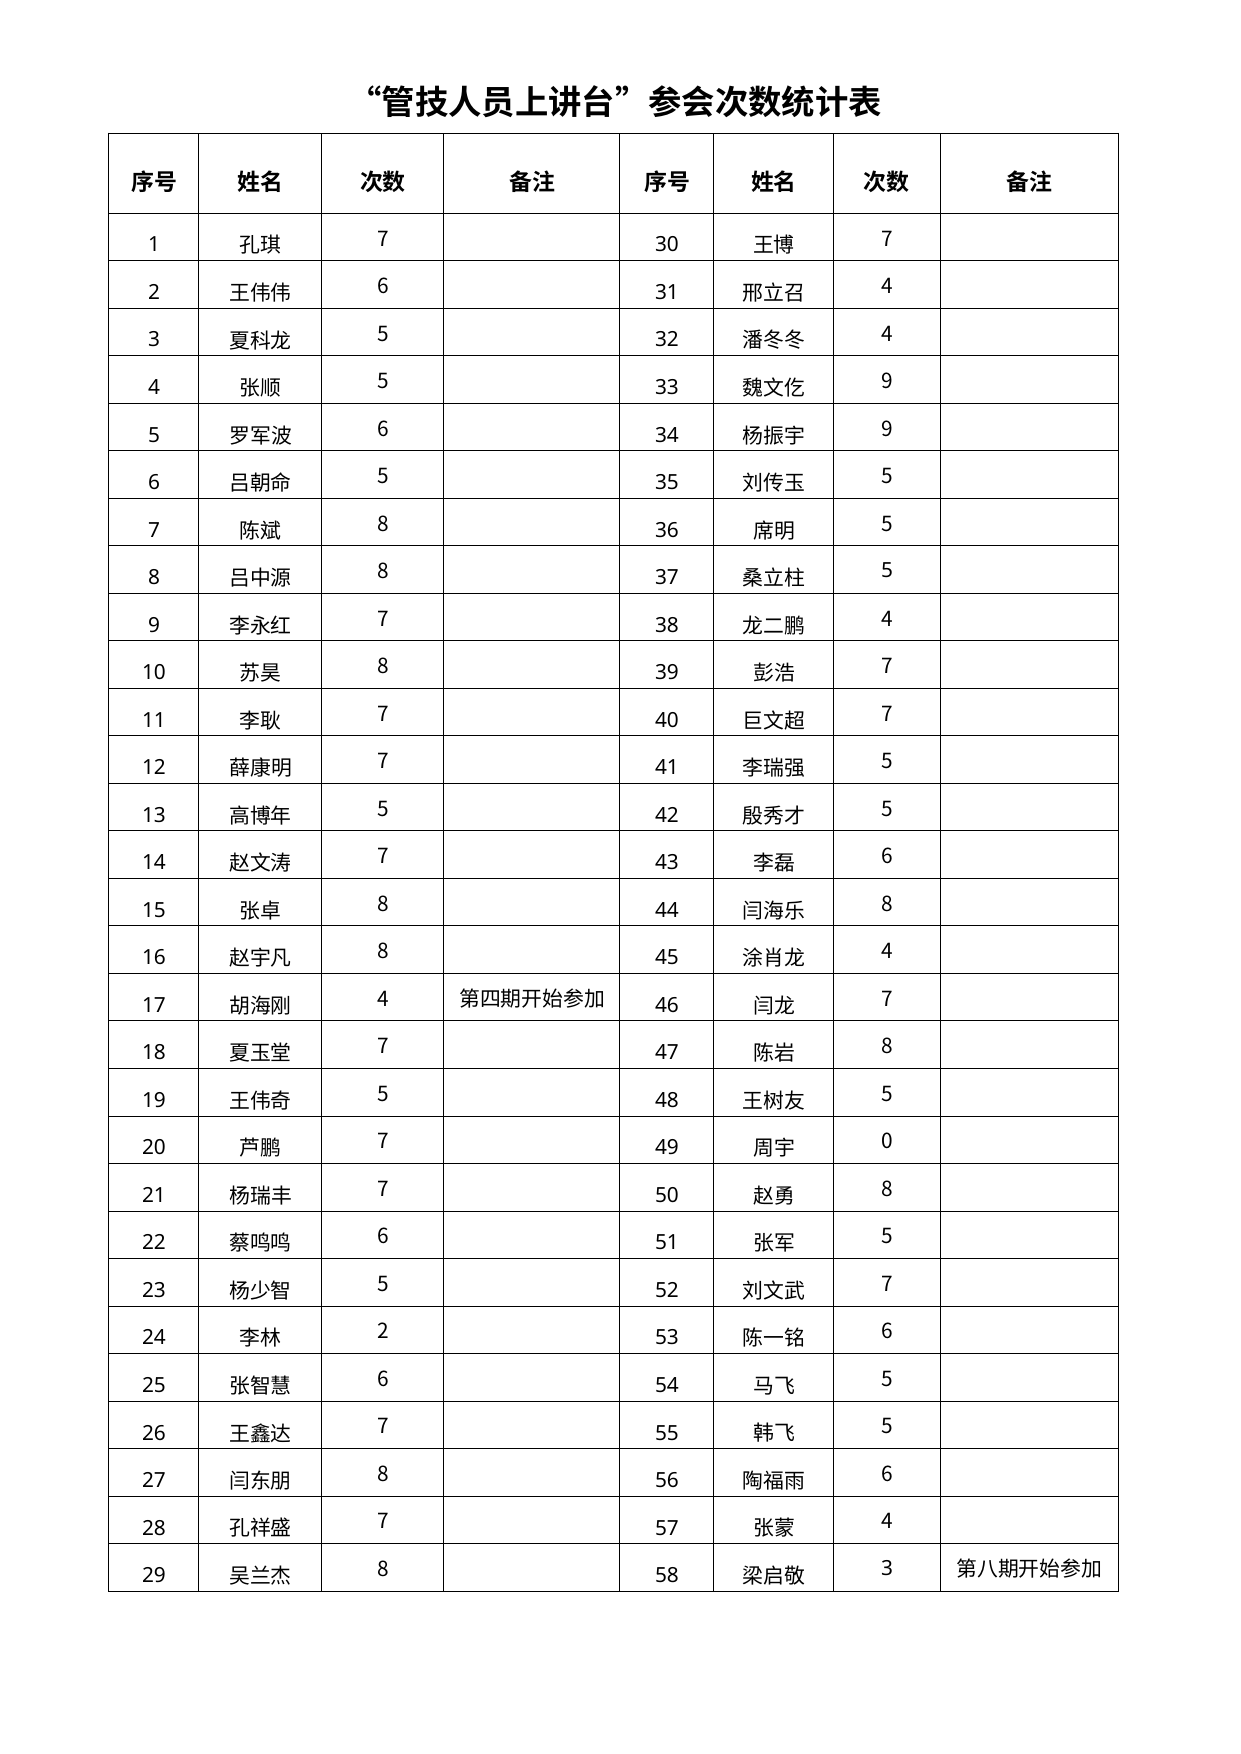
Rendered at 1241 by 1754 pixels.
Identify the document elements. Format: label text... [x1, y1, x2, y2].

table_cell 闫海乐 [714, 879, 833, 925]
table_cell 48 [620, 1069, 713, 1116]
table_cell [444, 1164, 619, 1211]
table_cell 王博 [714, 214, 833, 260]
table_cell 30 [620, 214, 713, 260]
table_cell 9 [834, 404, 940, 450]
table_cell 27 [109, 1449, 198, 1496]
table_cell 37 [620, 546, 713, 593]
table_cell [444, 356, 619, 403]
table_cell 8 [322, 499, 443, 545]
table_cell 7 [322, 1497, 443, 1543]
table_cell 邢立召 [714, 261, 833, 308]
table_cell [444, 309, 619, 355]
table_cell 杨振宇 [714, 404, 833, 450]
table_cell 6 [834, 831, 940, 878]
table_cell 40 [620, 689, 713, 735]
table_cell [444, 1259, 619, 1306]
table_cell 8 [834, 1021, 940, 1068]
table_cell 李耿 [199, 689, 321, 735]
table_cell [941, 1307, 1118, 1353]
table_cell [444, 404, 619, 450]
table_cell 张顺 [199, 356, 321, 403]
table_cell 7 [834, 689, 940, 735]
table_cell 25 [109, 1354, 198, 1401]
table_cell [444, 1212, 619, 1258]
table_cell 张智慧 [199, 1354, 321, 1401]
table_cell [941, 689, 1118, 735]
table_cell 36 [620, 499, 713, 545]
table_cell 5 [834, 784, 940, 830]
table_cell 7 [109, 499, 198, 545]
table_cell 李永红 [199, 594, 321, 640]
table_cell [941, 879, 1118, 925]
table_cell 7 [834, 214, 940, 260]
table_cell 7 [322, 594, 443, 640]
table_cell 8 [322, 879, 443, 925]
table_cell 2 [322, 1307, 443, 1353]
table_cell 5 [109, 404, 198, 450]
table_cell 38 [620, 594, 713, 640]
table_cell 16 [109, 926, 198, 973]
table_cell [941, 1354, 1118, 1401]
table_cell [444, 594, 619, 640]
table_cell 陈岩 [714, 1021, 833, 1068]
table_cell 刘传玉 [714, 451, 833, 498]
table_cell 吴兰杰 [199, 1544, 321, 1591]
table_cell [941, 1164, 1118, 1211]
table_cell 高博年 [199, 784, 321, 830]
table_cell [941, 356, 1118, 403]
table_cell 3 [109, 309, 198, 355]
table_header 姓名 [199, 134, 321, 213]
table_cell 杨少智 [199, 1259, 321, 1306]
table_cell [444, 499, 619, 545]
table_cell 45 [620, 926, 713, 973]
table_cell 6 [322, 261, 443, 308]
table_cell 闫东朋 [199, 1449, 321, 1496]
table_cell [941, 831, 1118, 878]
table_cell 4 [834, 1497, 940, 1543]
table_cell [444, 1497, 619, 1543]
table_cell 7 [322, 1164, 443, 1211]
table_cell 赵宇凡 [199, 926, 321, 973]
table_cell 7 [322, 1402, 443, 1448]
table_cell 龙二鹏 [714, 594, 833, 640]
table_cell [941, 1021, 1118, 1068]
table_cell 5 [322, 451, 443, 498]
table_cell 夏科龙 [199, 309, 321, 355]
table_cell 吕中源 [199, 546, 321, 593]
table_cell 陈斌 [199, 499, 321, 545]
table_cell 49 [620, 1117, 713, 1163]
table_cell 8 [322, 926, 443, 973]
table_cell [444, 1021, 619, 1068]
table_cell 12 [109, 736, 198, 783]
table_cell [941, 214, 1118, 260]
table_cell 11 [109, 689, 198, 735]
table_cell 35 [620, 451, 713, 498]
table_cell 8 [834, 1164, 940, 1211]
table_cell 4 [834, 594, 940, 640]
table_cell 5 [834, 451, 940, 498]
table_cell 5 [834, 736, 940, 783]
table_cell 8 [109, 546, 198, 593]
table_cell 24 [109, 1307, 198, 1353]
table_cell [444, 451, 619, 498]
table_cell [444, 1402, 619, 1448]
table_cell 20 [109, 1117, 198, 1163]
table_cell 芦鹏 [199, 1117, 321, 1163]
table_cell 王树友 [714, 1069, 833, 1116]
table_cell 7 [322, 736, 443, 783]
table_cell 1 [109, 214, 198, 260]
table_cell [444, 1354, 619, 1401]
table_cell 14 [109, 831, 198, 878]
table_cell [941, 261, 1118, 308]
table_cell 7 [322, 689, 443, 735]
table_cell 6 [322, 1354, 443, 1401]
table_cell 蔡鸣鸣 [199, 1212, 321, 1258]
table_cell 56 [620, 1449, 713, 1496]
table_cell 巨文超 [714, 689, 833, 735]
table_cell [444, 546, 619, 593]
table_cell [941, 1212, 1118, 1258]
table_cell 韩飞 [714, 1402, 833, 1448]
table_cell [941, 546, 1118, 593]
table_cell 6 [322, 404, 443, 450]
table_cell [941, 309, 1118, 355]
table_cell 44 [620, 879, 713, 925]
table_header 次数 [834, 134, 940, 213]
table_cell 5 [834, 499, 940, 545]
table_cell 4 [834, 309, 940, 355]
table_cell 58 [620, 1544, 713, 1591]
table_cell 张蒙 [714, 1497, 833, 1543]
table_cell 47 [620, 1021, 713, 1068]
table_cell 2 [109, 261, 198, 308]
table_cell 梁启敬 [714, 1544, 833, 1591]
table_header 序号 [109, 134, 198, 213]
table_cell [444, 689, 619, 735]
table_cell 4 [834, 926, 940, 973]
table_cell [941, 1497, 1118, 1543]
table_cell 31 [620, 261, 713, 308]
table_cell 7 [322, 1021, 443, 1068]
table_cell 第四期开始参加 [444, 974, 619, 1020]
table_cell 5 [834, 1069, 940, 1116]
table_cell 孔祥盛 [199, 1497, 321, 1543]
table_cell [941, 1117, 1118, 1163]
table_cell 桑立柱 [714, 546, 833, 593]
table_cell 赵文涛 [199, 831, 321, 878]
table_cell 陈一铭 [714, 1307, 833, 1353]
table_cell 胡海刚 [199, 974, 321, 1020]
table_header 次数 [322, 134, 443, 213]
table_cell 34 [620, 404, 713, 450]
table_cell 7 [322, 1117, 443, 1163]
table_cell 8 [322, 641, 443, 688]
table_cell 吕朝命 [199, 451, 321, 498]
table_cell 彭浩 [714, 641, 833, 688]
table_cell 王伟奇 [199, 1069, 321, 1116]
table_cell 魏文仡 [714, 356, 833, 403]
table_cell 5 [322, 356, 443, 403]
table_cell 刘文武 [714, 1259, 833, 1306]
table_cell [941, 594, 1118, 640]
table_cell 7 [322, 214, 443, 260]
table_cell 43 [620, 831, 713, 878]
table_cell 29 [109, 1544, 198, 1591]
table_cell 26 [109, 1402, 198, 1448]
table_cell 第八期开始参加 [941, 1544, 1118, 1591]
table_cell 赵勇 [714, 1164, 833, 1211]
table_cell 39 [620, 641, 713, 688]
table_cell [941, 926, 1118, 973]
table_cell 8 [322, 546, 443, 593]
table_header 备注 [444, 134, 619, 213]
table_cell 8 [834, 879, 940, 925]
table_cell 42 [620, 784, 713, 830]
table_cell 28 [109, 1497, 198, 1543]
table_cell [444, 1117, 619, 1163]
table_cell [444, 1449, 619, 1496]
table_cell 李瑞强 [714, 736, 833, 783]
table_cell 9 [109, 594, 198, 640]
table_cell [444, 784, 619, 830]
table_cell 陶福雨 [714, 1449, 833, 1496]
table_cell 殷秀才 [714, 784, 833, 830]
table_cell [444, 1069, 619, 1116]
table_cell [444, 261, 619, 308]
table_cell 薛康明 [199, 736, 321, 783]
table_cell 5 [322, 784, 443, 830]
table_cell 18 [109, 1021, 198, 1068]
table_cell [941, 641, 1118, 688]
table_cell 席明 [714, 499, 833, 545]
table_cell [941, 1069, 1118, 1116]
table_cell [941, 736, 1118, 783]
table_cell [941, 499, 1118, 545]
table_header 序号 [620, 134, 713, 213]
table_header 备注 [941, 134, 1118, 213]
table_cell [444, 641, 619, 688]
table_cell 5 [322, 1259, 443, 1306]
table_cell 李林 [199, 1307, 321, 1353]
table_cell 53 [620, 1307, 713, 1353]
table_cell 21 [109, 1164, 198, 1211]
table_cell 苏昊 [199, 641, 321, 688]
table_cell 5 [834, 546, 940, 593]
table_cell 潘冬冬 [714, 309, 833, 355]
table_cell 22 [109, 1212, 198, 1258]
table_cell 6 [834, 1449, 940, 1496]
table_cell 6 [834, 1307, 940, 1353]
table_cell 50 [620, 1164, 713, 1211]
table_cell 涂肖龙 [714, 926, 833, 973]
table_cell 周宇 [714, 1117, 833, 1163]
table_cell 55 [620, 1402, 713, 1448]
table_cell 8 [322, 1449, 443, 1496]
table_cell 41 [620, 736, 713, 783]
table_cell 54 [620, 1354, 713, 1401]
table_cell 4 [109, 356, 198, 403]
table_cell 马飞 [714, 1354, 833, 1401]
table_cell 7 [834, 1259, 940, 1306]
table_cell 7 [322, 831, 443, 878]
table_cell 51 [620, 1212, 713, 1258]
table_cell 15 [109, 879, 198, 925]
table_cell [444, 926, 619, 973]
table_cell 王伟伟 [199, 261, 321, 308]
table_cell [941, 1259, 1118, 1306]
table_cell 8 [322, 1544, 443, 1591]
table_cell 4 [322, 974, 443, 1020]
table_cell 3 [834, 1544, 940, 1591]
table_cell 李磊 [714, 831, 833, 878]
table_cell [444, 831, 619, 878]
table_cell [941, 784, 1118, 830]
table_cell [941, 1402, 1118, 1448]
table_cell 闫龙 [714, 974, 833, 1020]
table_cell [444, 214, 619, 260]
table_cell 7 [834, 974, 940, 1020]
table_cell [444, 736, 619, 783]
table_cell 5 [834, 1402, 940, 1448]
table_cell 张军 [714, 1212, 833, 1258]
table_cell 52 [620, 1259, 713, 1306]
table_cell 6 [109, 451, 198, 498]
table_cell 6 [322, 1212, 443, 1258]
table_cell 46 [620, 974, 713, 1020]
table_cell 23 [109, 1259, 198, 1306]
table_cell 9 [834, 356, 940, 403]
table_cell 5 [322, 309, 443, 355]
table_cell [941, 974, 1118, 1020]
table_cell [444, 1307, 619, 1353]
table_cell [444, 1544, 619, 1591]
table_cell 7 [834, 641, 940, 688]
table_cell 5 [322, 1069, 443, 1116]
table_cell 孔琪 [199, 214, 321, 260]
table_cell [941, 1449, 1118, 1496]
table_cell 57 [620, 1497, 713, 1543]
table_cell 杨瑞丰 [199, 1164, 321, 1211]
table_cell 33 [620, 356, 713, 403]
table_cell 5 [834, 1354, 940, 1401]
table_cell 王鑫达 [199, 1402, 321, 1448]
table_cell 17 [109, 974, 198, 1020]
table_cell 4 [834, 261, 940, 308]
table_cell 19 [109, 1069, 198, 1116]
table_cell 0 [834, 1117, 940, 1163]
table_cell [444, 879, 619, 925]
table_cell 10 [109, 641, 198, 688]
table_cell 32 [620, 309, 713, 355]
table_cell 张卓 [199, 879, 321, 925]
table_cell [941, 451, 1118, 498]
table_cell 5 [834, 1212, 940, 1258]
table_cell 13 [109, 784, 198, 830]
table_header 姓名 [714, 134, 833, 213]
table_cell 夏玉堂 [199, 1021, 321, 1068]
text “管技人员上讲台”参会次数统计表 [177, 68, 1053, 133]
table_cell 罗军波 [199, 404, 321, 450]
table_cell [941, 404, 1118, 450]
